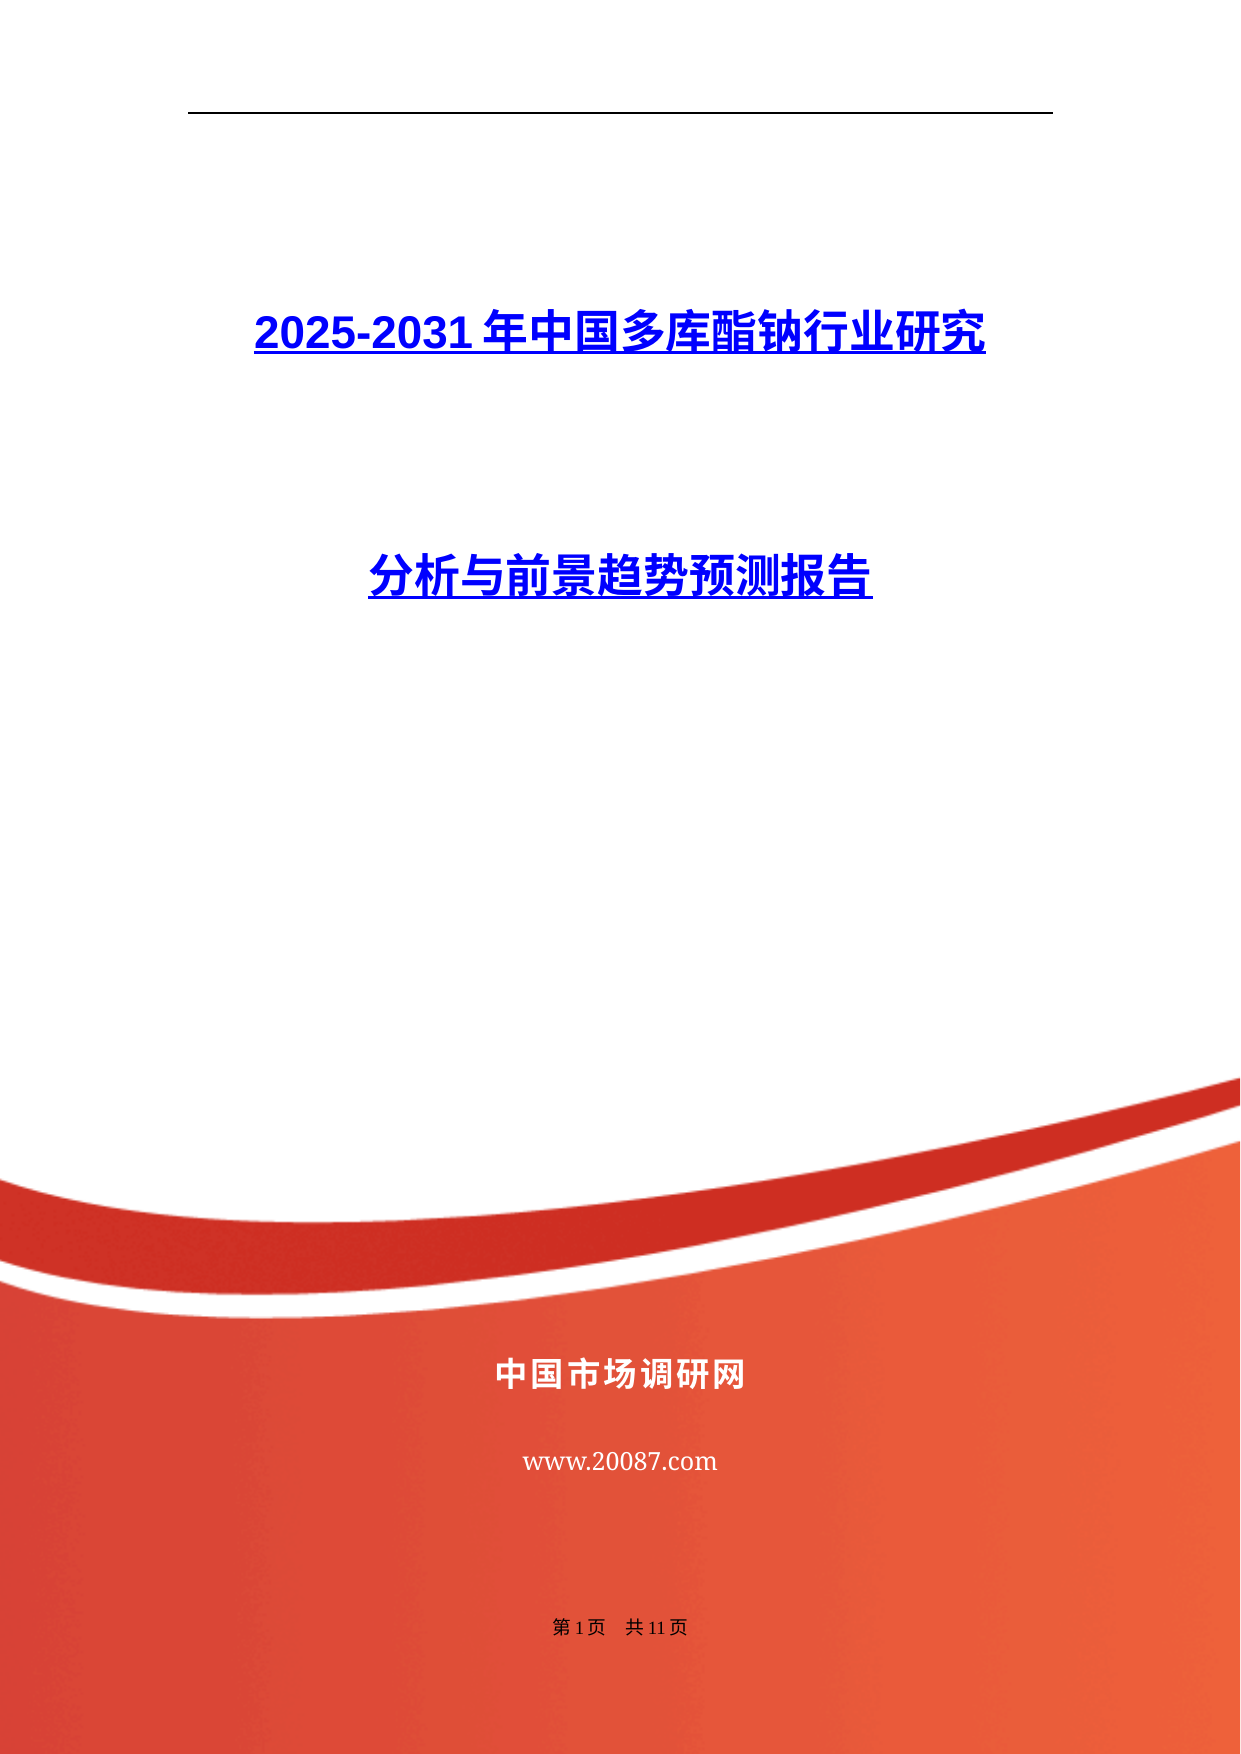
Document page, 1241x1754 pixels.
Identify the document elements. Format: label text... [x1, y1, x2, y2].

table_header 2025-2031年中国多库酯钠行业研究分析与前景趋势预测报告 [188, 207, 1053, 773]
text www.20087.com [187, 1428, 1053, 1493]
picture [0, 1006, 1241, 1754]
subtitle 中国市场调研网 [187, 1339, 1053, 1404]
